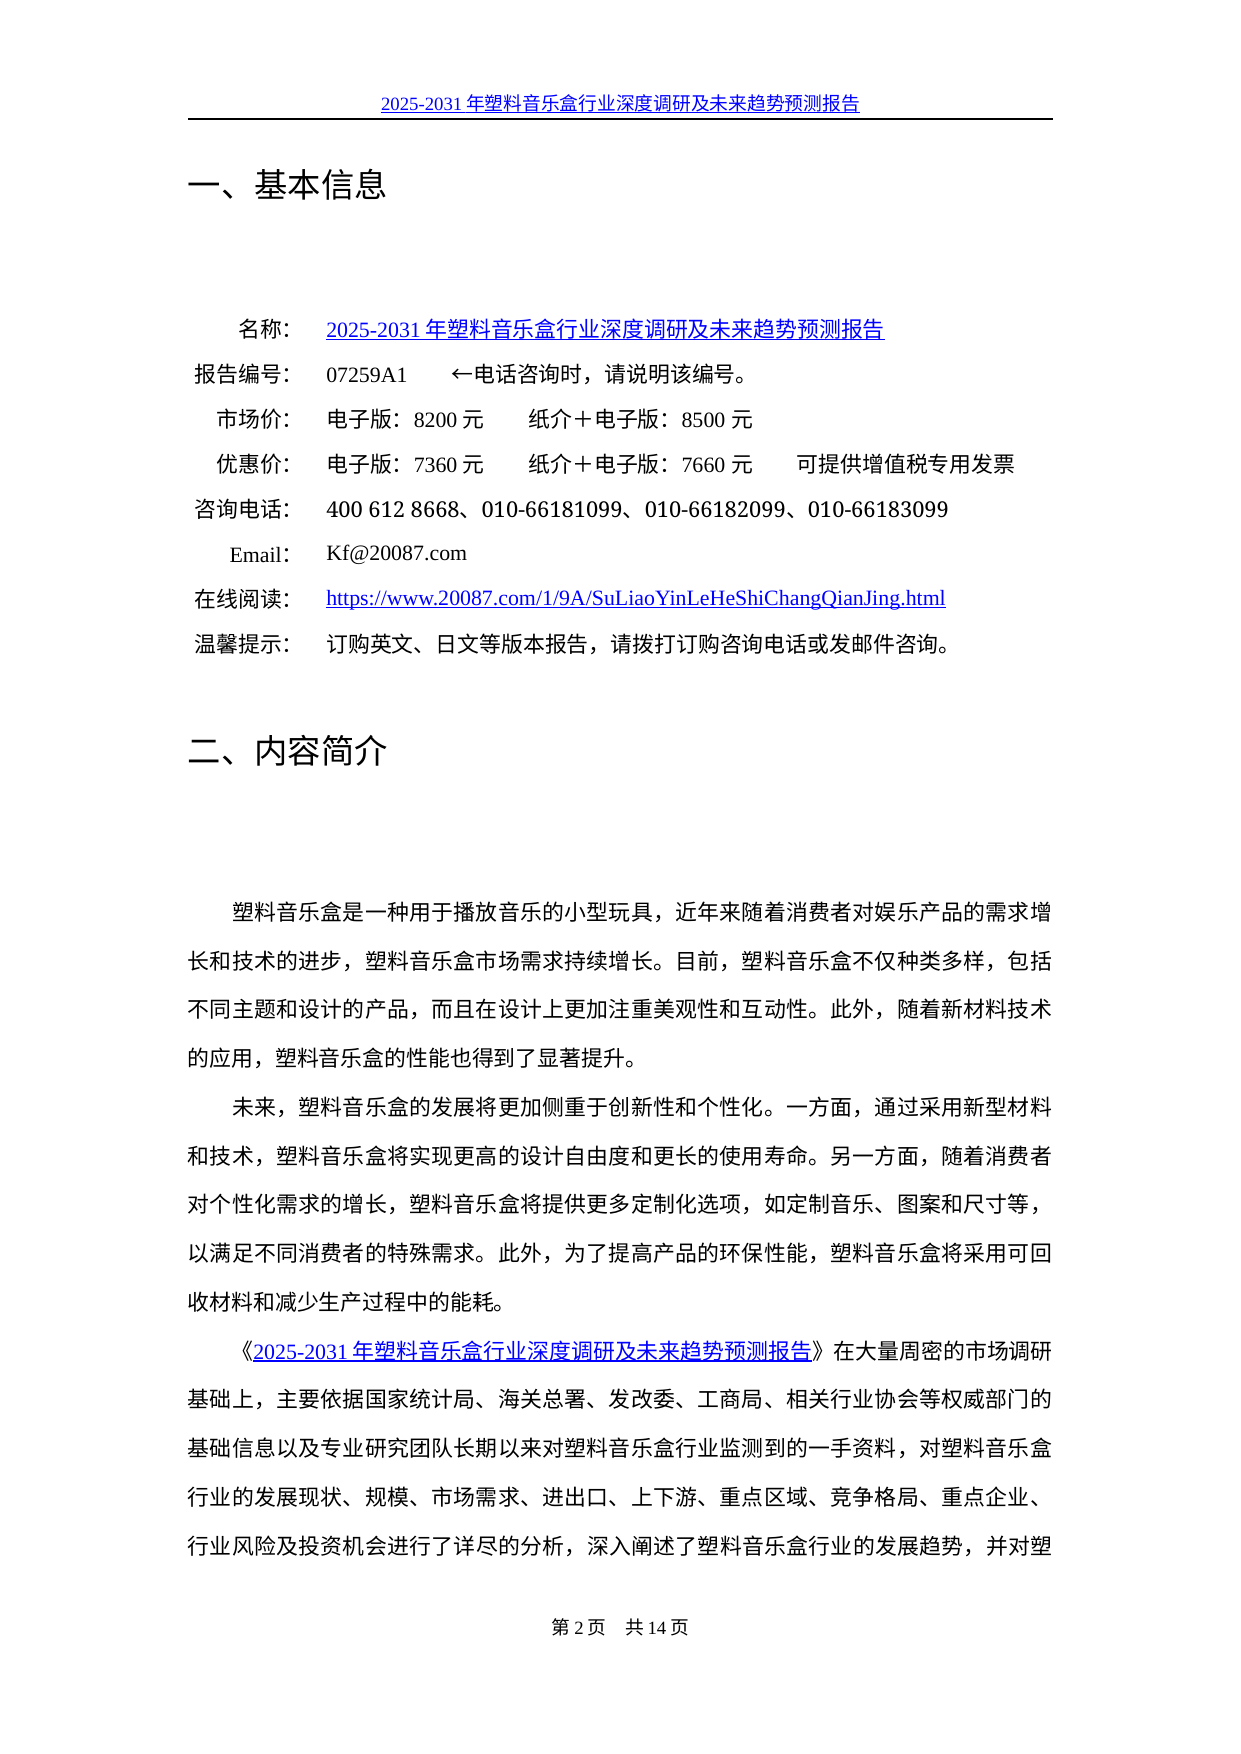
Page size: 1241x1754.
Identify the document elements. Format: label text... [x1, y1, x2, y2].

table_cell 报告编号： [167, 357, 315, 402]
table_cell 订购英文、日文等版本报告，请拨打订购咨询电话或发邮件咨询。 [315, 627, 1073, 672]
title 二、内容简介 [187, 717, 1053, 782]
table_cell 电子版：7360 元 纸介＋电子版：7660 元 可提供增值税专用发票 [315, 447, 1073, 492]
table_header 2025-2031年塑料音乐盒行业深度调研及未来趋势预测报告 [315, 312, 1073, 357]
table_cell 咨询电话： [167, 492, 315, 537]
table_cell Kf@20087.com [315, 537, 1073, 582]
table_cell Email： [167, 537, 315, 582]
table_cell 400 612 8668、010-66181099、010-66182099、010-66183099 [315, 492, 1073, 537]
table_cell 市场价： [167, 402, 315, 447]
table_cell 07259A1 ←电话咨询时，请说明该编号。 [315, 357, 1073, 402]
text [187, 894, 1053, 1561]
table_cell 在线阅读： [167, 582, 315, 627]
table_cell 优惠价： [167, 447, 315, 492]
table_cell [315, 582, 1073, 627]
table_cell 温馨提示： [167, 627, 315, 672]
table_header 名称： [167, 312, 315, 357]
title 一、基本信息 [187, 150, 1053, 215]
table_cell 电子版：8200 元 纸介＋电子版：8500 元 [315, 402, 1073, 447]
